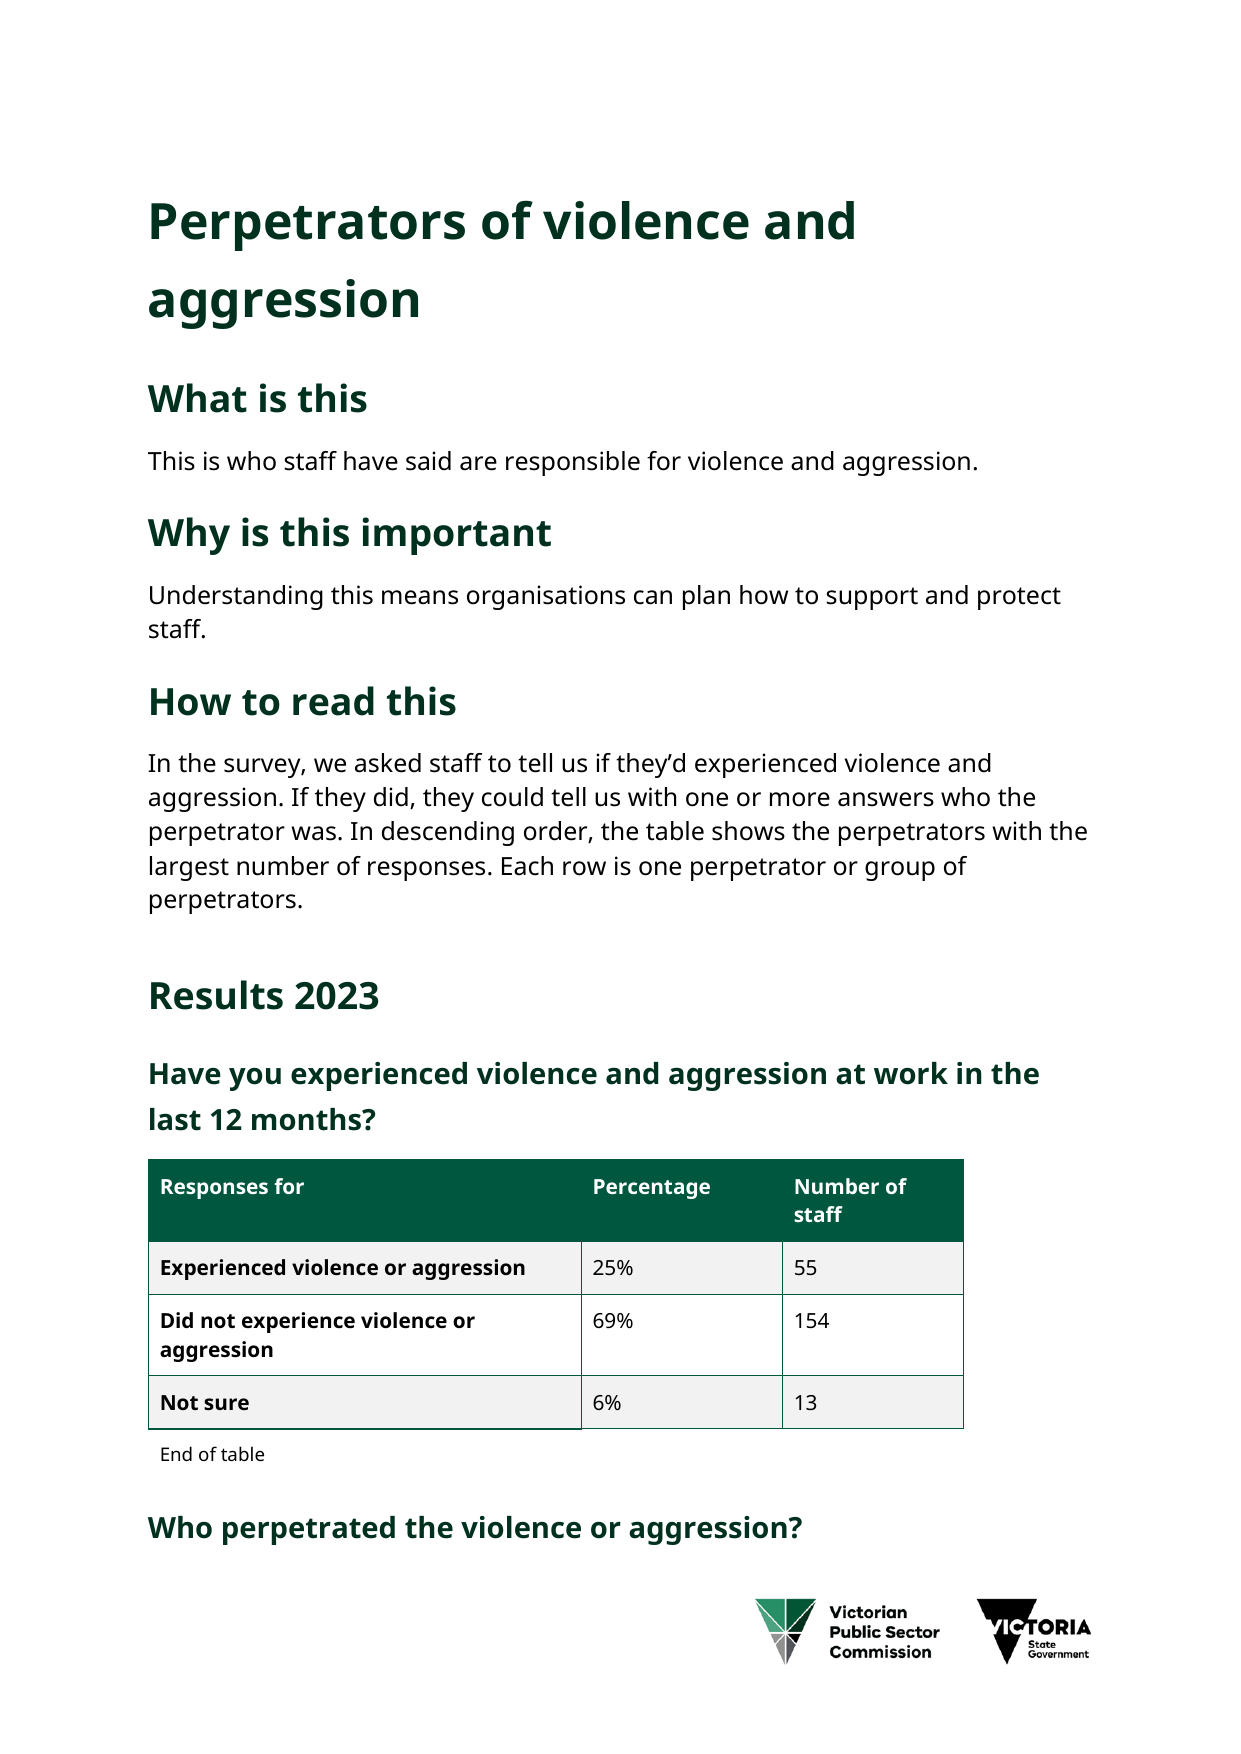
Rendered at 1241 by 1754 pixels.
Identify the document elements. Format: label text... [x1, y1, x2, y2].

subtitle Why is this important [148, 506, 1092, 557]
text Understanding this means organisations can plan how to support and protect staff. [148, 577, 1092, 646]
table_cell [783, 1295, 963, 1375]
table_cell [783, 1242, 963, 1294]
subtitle Have you experienced violence and aggression at work in the last 12 months? [148, 1053, 1092, 1138]
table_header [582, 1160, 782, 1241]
subtitle How to read this [148, 675, 1092, 726]
subtitle Perpetrators of violence and aggression [148, 186, 1092, 333]
picture [754, 1598, 1093, 1666]
text In the survey, we asked staff to tell us if they’d experienced violence and aggression. If they did, they could tell us with one or more answers who the perpetrator was. In descending order, the table shows the perpetrators with the largest number of responses. Each row is one perpetrator or group of perpetrators. [148, 746, 1092, 940]
text This is who staff have said are responsible for violence and aggression. [148, 443, 1092, 477]
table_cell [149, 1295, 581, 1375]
subtitle Who perpetrated the violence or aggression? [148, 1507, 1092, 1547]
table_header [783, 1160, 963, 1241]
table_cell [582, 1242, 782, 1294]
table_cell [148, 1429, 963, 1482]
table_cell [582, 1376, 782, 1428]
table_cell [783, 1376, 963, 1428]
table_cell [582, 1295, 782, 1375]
subtitle Results 2023 [148, 969, 1092, 1021]
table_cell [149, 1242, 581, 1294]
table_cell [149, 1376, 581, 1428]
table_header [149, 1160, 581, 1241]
subtitle What is this [148, 372, 1092, 423]
